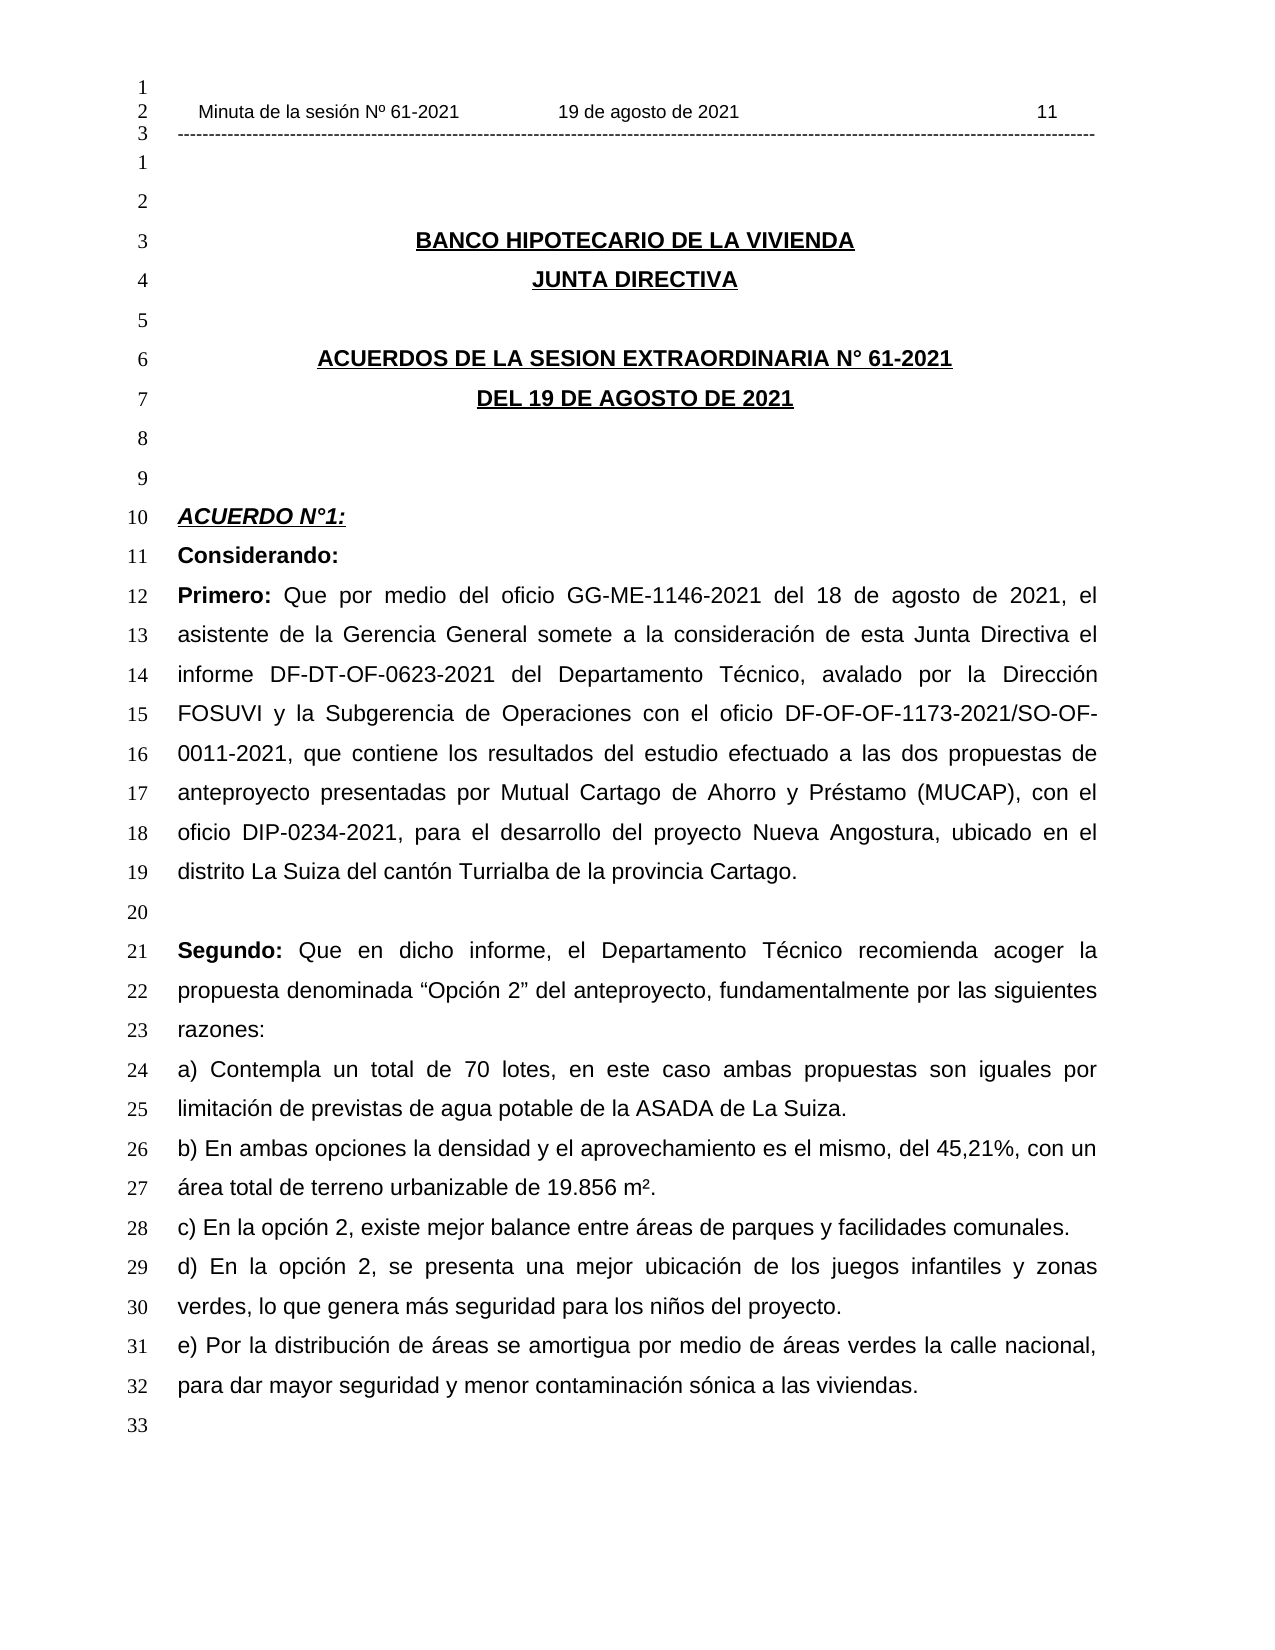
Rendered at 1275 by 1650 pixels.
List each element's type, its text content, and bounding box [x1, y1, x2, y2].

text Primero: Que por medio del oficio GG-ME-1146-2021 del 18 de agosto de 2021, el asistente de la Gerencia General somete a la consideración de esta Junta Directiva el informe DF-DT-OF-0623-2021 del Departamento Técnico, avalado por la Dirección FOSUVI y la Subgerencia de Operaciones con el oficio DF-OF-OF-1173-2021/SO-OF-0011-2021, que contiene los resultados del estudio efectuado a las dos propuestas de anteproyecto presentadas por Mutual Cartago de Ahorro y Préstamo (MUCAP), con el oficio DIP-0234-2021, para el desarrollo del proyecto Nueva Angostura, ubicado en el distrito La Suiza del cantón Turrialba de la provincia Cartago. [177, 582, 1098, 885]
text b) En ambas opciones la densidad y el aprovechamiento es el mismo, del 45,21%, con un área total de terreno urbanizable de 19.856 m². [177, 1135, 1098, 1201]
title BANCO HIPOTECARIO DE LA VIVIENDA [177, 227, 1092, 253]
text c) En la opción 2, existe mejor balance entre áreas de parques y facilidades comunales. [177, 1214, 1098, 1240]
text ACUERDOS DE LA SESION EXTRAORDINARIA N° 61-2021 [177, 345, 1092, 371]
text Considerando: [177, 542, 1098, 569]
text a) Contempla un total de 70 lotes, en este caso ambas propuestas son iguales por limitación de previstas de agua potable de la ASADA de La Suiza. [177, 1056, 1098, 1122]
text d) En la opción 2, se presenta una mejor ubicación de los juegos infantiles y zonas verdes, lo que genera más seguridad para los niños del proyecto. [177, 1253, 1098, 1319]
text e) Por la distribución de áreas se amortigua por medio de áreas verdes la calle nacional, para dar mayor seguridad y menor contaminación sónica a las viviendas. [177, 1332, 1098, 1398]
subtitle ACUERDO N°1: [177, 503, 1098, 529]
text JUNTA DIRECTIVA [177, 266, 1092, 292]
text DEL 19 DE AGOSTO DE 2021 [177, 384, 1092, 411]
text Segundo: Que en dicho informe, el Departamento Técnico recomienda acoger la propuesta denominada “Opción 2” del anteproyecto, fundamentalmente por las siguientes razones: [177, 937, 1098, 1043]
